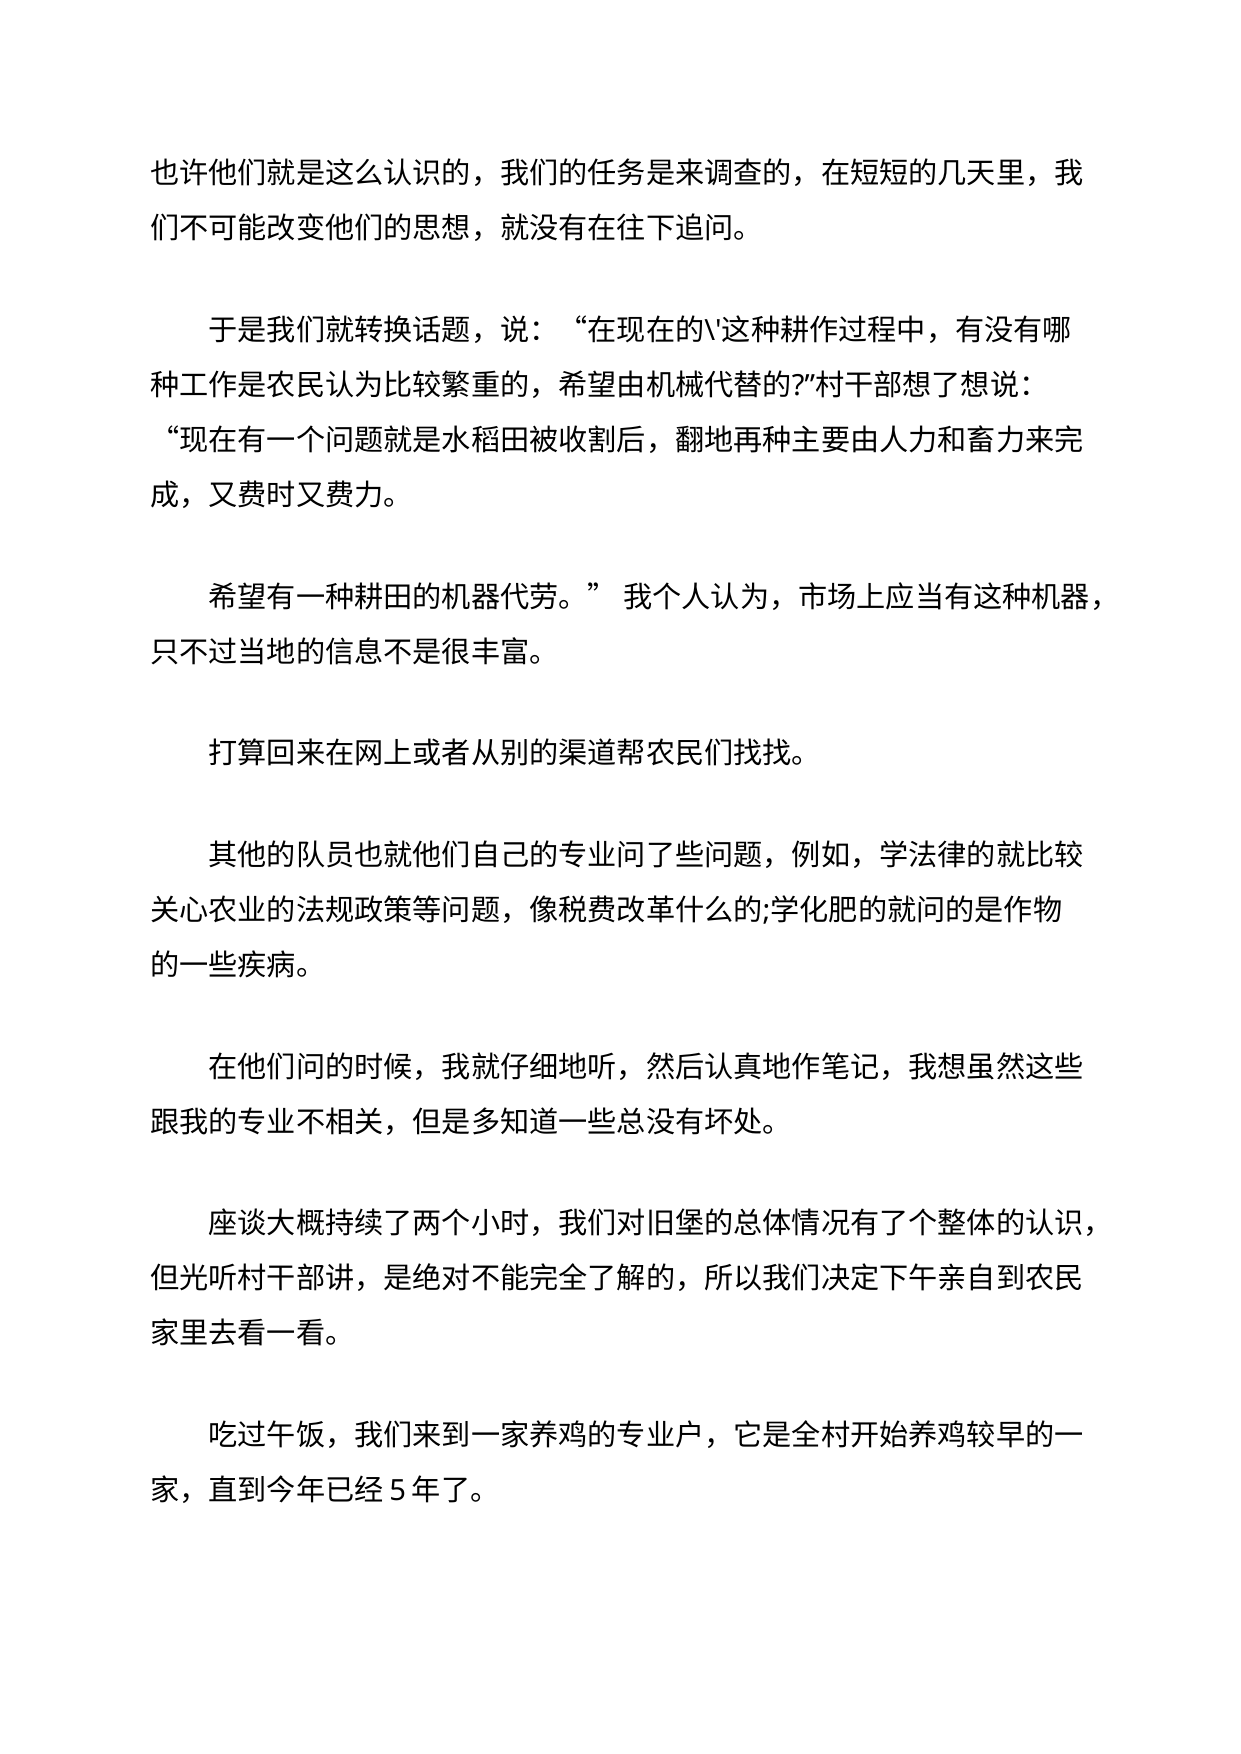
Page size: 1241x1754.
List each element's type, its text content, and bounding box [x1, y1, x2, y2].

text 在他们问的时候，我就仔细地听，然后认真地作笔记，我想虽然这些跟我的专业不相关，但是多知道一些总没有坏处。 [150, 1043, 1090, 1141]
text 打算回来在网上或者从别的渠道帮农民们找找。 [150, 730, 1090, 772]
text 于是我们就转换话题，说：“在现在的\'这种耕作过程中，有没有哪种工作是农民认为比较繁重的，希望由机械代替的?”村干部想了想说：“现在有一个问题就是水稻田被收割后，翻地再种主要由人力和畜力来完成，又费时又费力。 [150, 307, 1090, 514]
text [150, 150, 1090, 247]
text 座谈大概持续了两个小时，我们对旧堡的总体情况有了个整体的认识，但光听村干部讲，是绝对不能完全了解的，所以我们决定下午亲自到农民家里去看一看。 [150, 1200, 1090, 1352]
text 吃过午饭，我们来到一家养鸡的专业户，它是全村开始养鸡较早的一家，直到今年已经5年了。 [150, 1412, 1090, 1509]
text 其他的队员也就他们自己的专业问了些问题，例如，学法律的就比较关心农业的法规政策等问题，像税费改革什么的;学化肥的就问的是作物的一些疾病。 [150, 832, 1090, 984]
text 希望有一种耕田的机器代劳。” 我个人认为，市场上应当有这种机器，只不过当地的信息不是很丰富。 [150, 573, 1090, 671]
